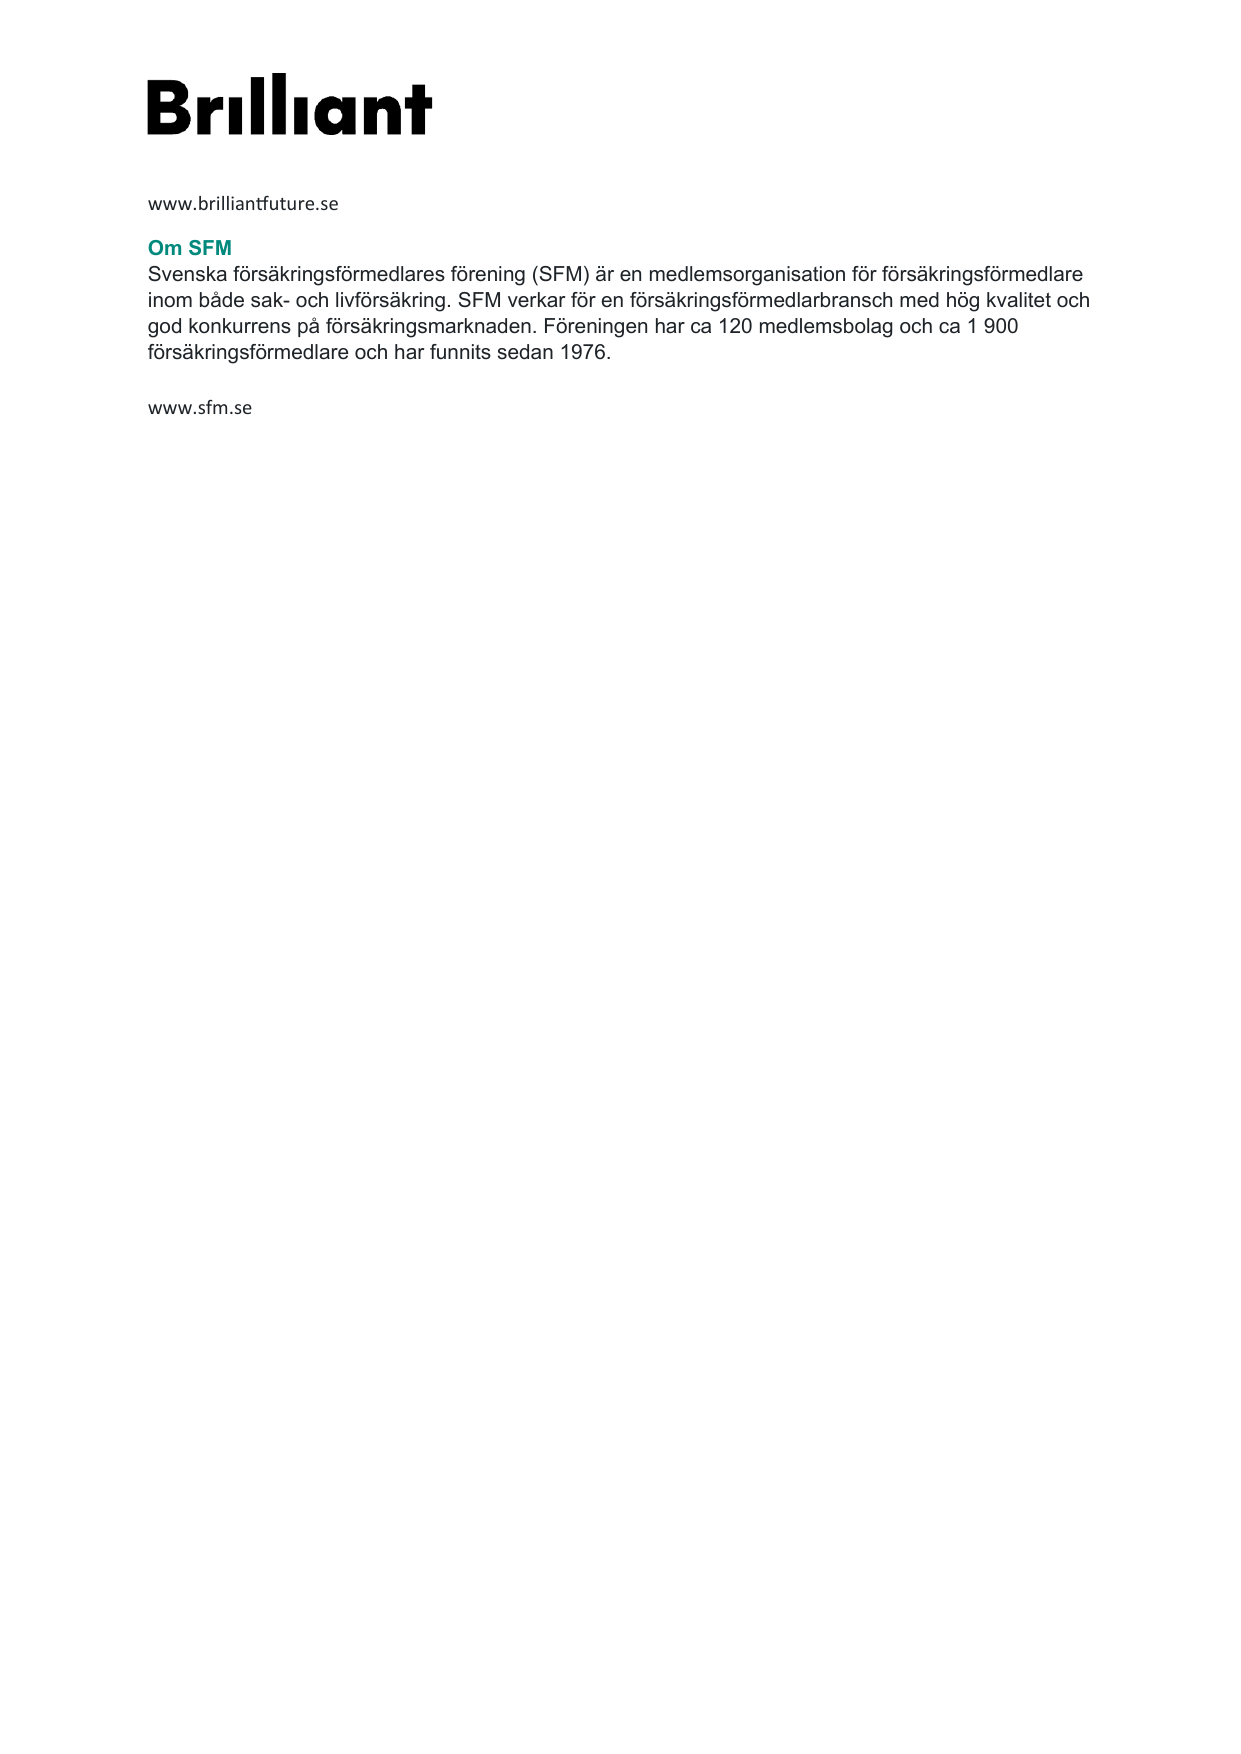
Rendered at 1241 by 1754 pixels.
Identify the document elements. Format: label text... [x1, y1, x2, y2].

subtitle Om SFM Svenska försäkringsförmedlares förening (SFM) är en medlemsorganisation för försäkringsförmedlare inom både sak- och livförsäkring. SFM verkar för en försäkringsförmedlarbransch med hög kvalitet och god konkurrens på försäkringsmarknaden. Föreningen har ca 120 medlemsbolag och ca 1 900 försäkringsförmedlare och har funnits sedan 1976. [148, 236, 1093, 363]
picture [147, 73, 433, 135]
text www.sfm.se [148, 394, 1093, 420]
text www.brilliantfuture.se [148, 190, 1093, 216]
